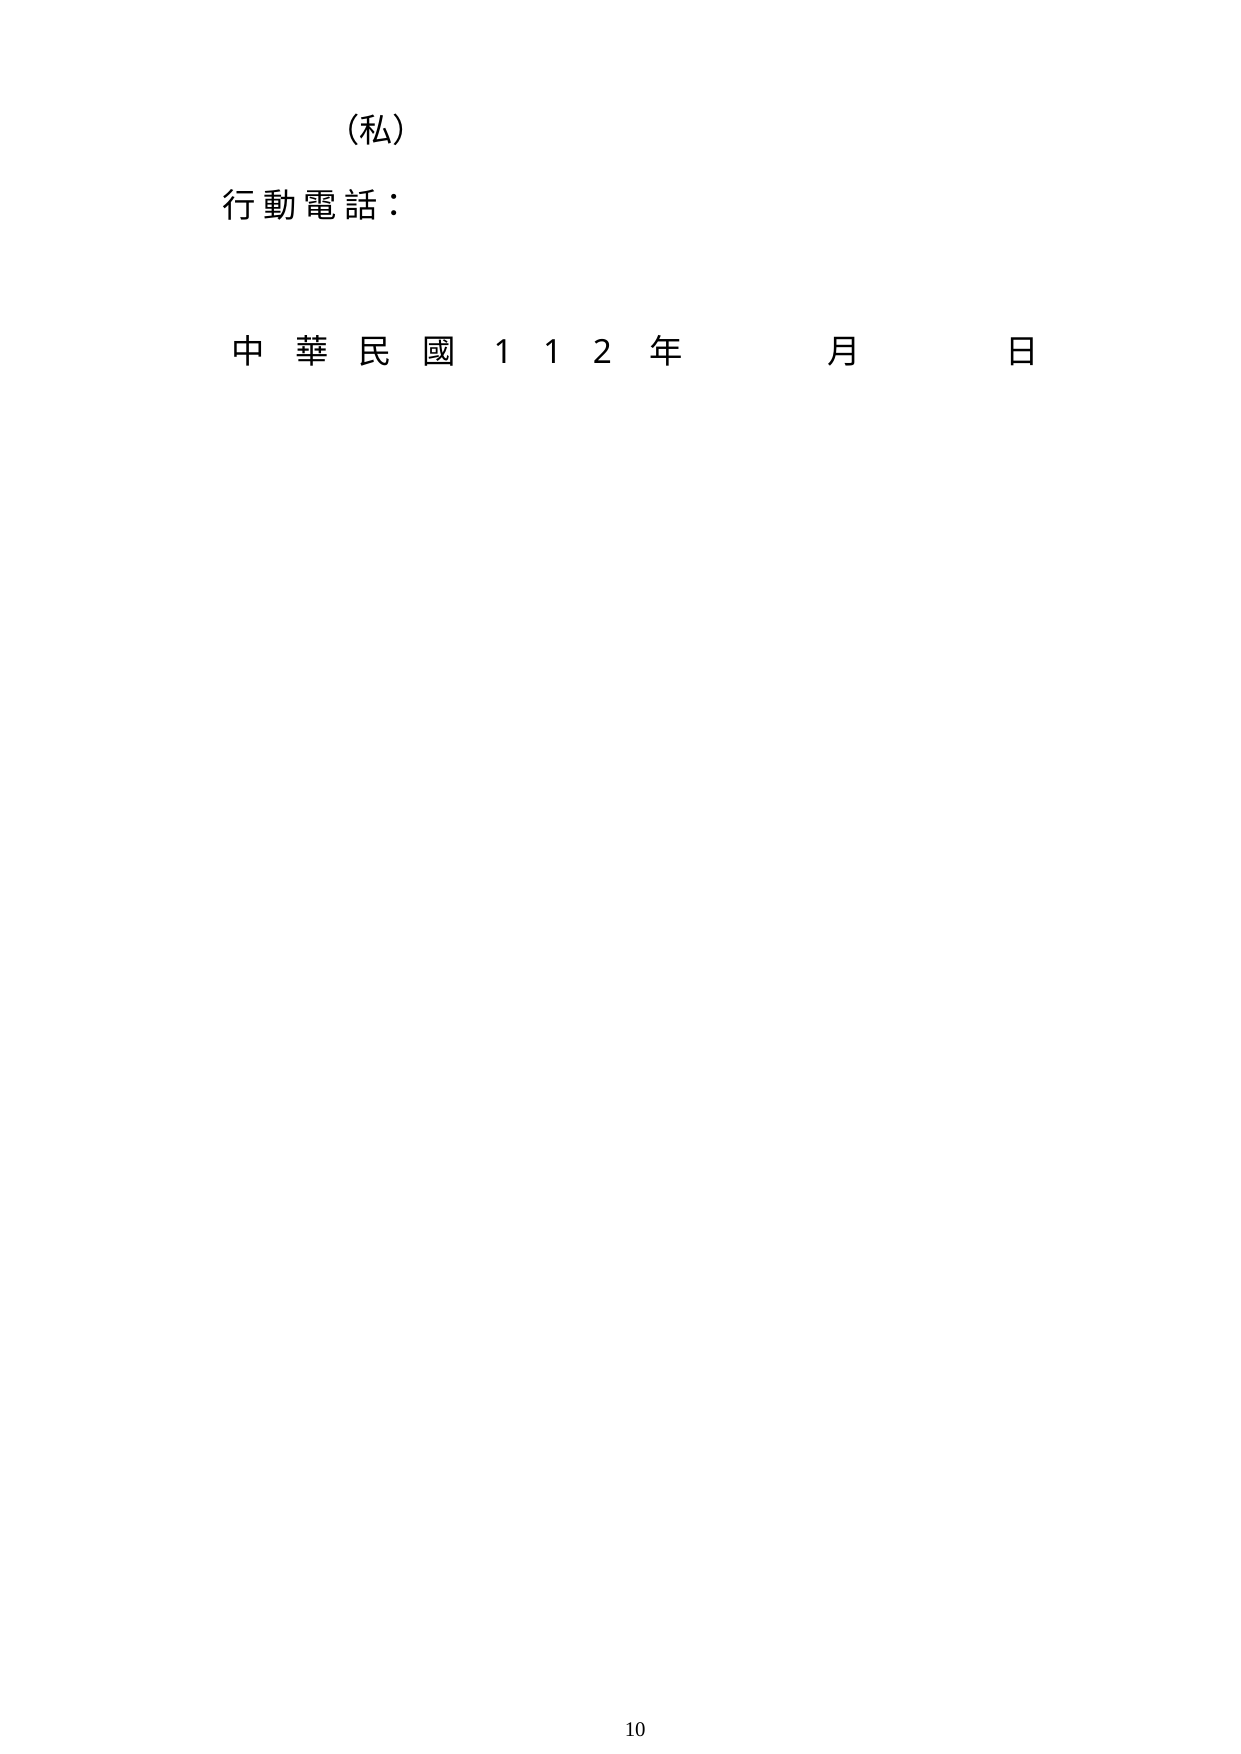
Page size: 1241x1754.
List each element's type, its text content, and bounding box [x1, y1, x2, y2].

text 行 動 電 話： [118, 178, 1152, 227]
text 中華民國112年 月 日 [118, 325, 1152, 374]
text （私） [118, 103, 1152, 152]
